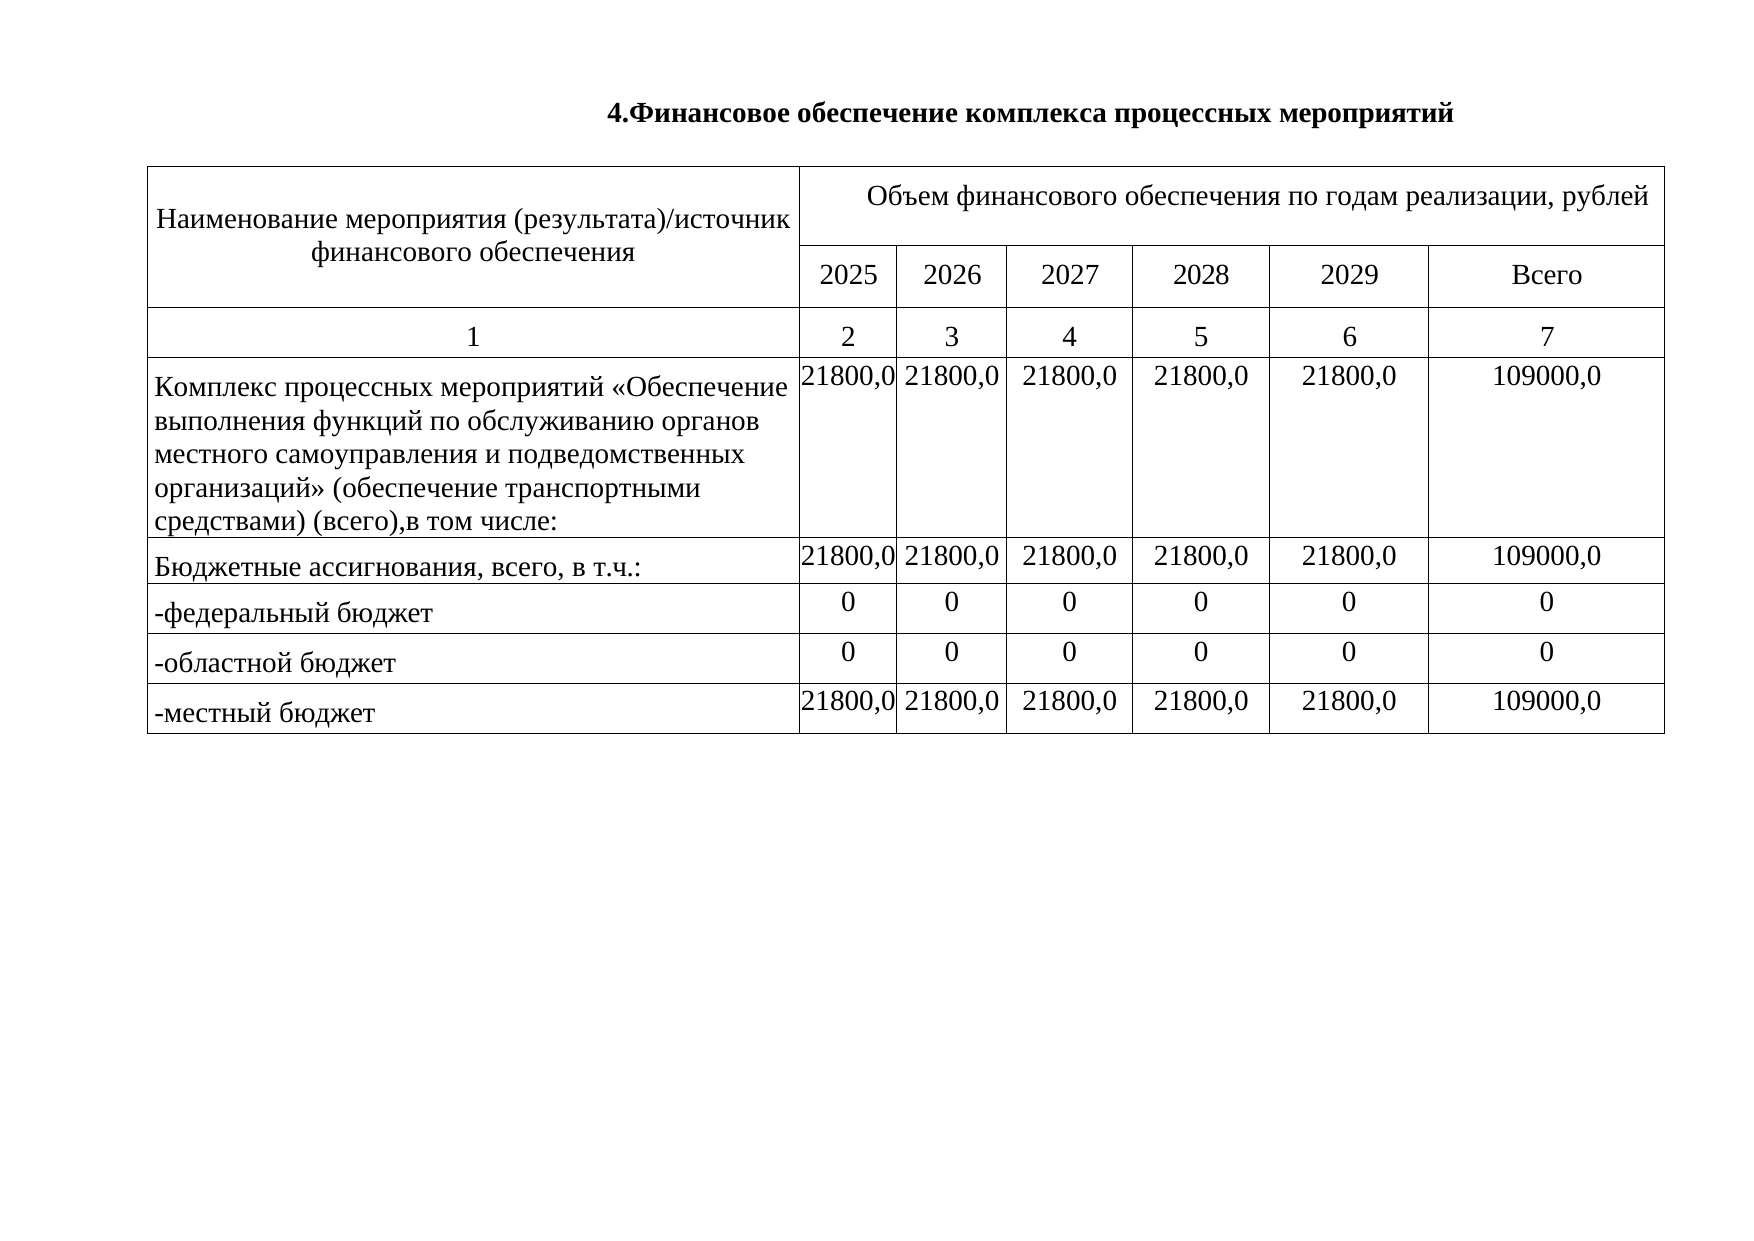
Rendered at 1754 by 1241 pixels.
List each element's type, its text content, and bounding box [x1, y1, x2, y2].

table_cell 2028 [1133, 246, 1269, 307]
table_cell 0 [1007, 634, 1132, 682]
table_cell -местный бюджет [148, 684, 799, 732]
table_header Наименование мероприятия (результата)/источник финансового обеспечения [148, 167, 799, 307]
table_cell 21800,0 [800, 684, 896, 732]
table_cell 2025 [800, 246, 896, 307]
table_cell Всего [1429, 246, 1664, 307]
table_cell 0 [1133, 584, 1269, 633]
table_cell 0 [897, 634, 1006, 682]
table_cell -областной бюджет [148, 634, 799, 682]
table_cell 21800,0 [800, 538, 896, 583]
table_cell 21800,0 [1270, 684, 1428, 732]
table_cell 2 [800, 308, 896, 357]
table_cell 2029 [1270, 246, 1428, 307]
table_cell 0 [800, 634, 896, 682]
table_cell 21800,0 [1133, 358, 1269, 537]
table_cell 21800,0 [1270, 538, 1428, 583]
table_cell 21800,0 [1007, 538, 1132, 583]
table_cell 0 [897, 584, 1006, 633]
table_cell 1 [148, 308, 799, 357]
table_cell 109000,0 [1429, 684, 1664, 732]
table_header Объем финансового обеспечения по годам реализации, рублей [800, 167, 1664, 245]
table_cell 21800,0 [1133, 684, 1269, 732]
table_cell 21800,0 [1133, 538, 1269, 583]
table_cell 2026 [897, 246, 1006, 307]
table_cell 6 [1270, 308, 1428, 357]
table_cell 2027 [1007, 246, 1132, 307]
table_cell 21800,0 [1007, 684, 1132, 732]
table_cell 0 [1270, 584, 1428, 633]
table_cell 21800,0 [1270, 358, 1428, 537]
table_cell 0 [1133, 634, 1269, 682]
table_cell 21800,0 [1007, 358, 1132, 537]
table_cell 109000,0 [1429, 358, 1664, 537]
table_cell 5 [1133, 308, 1269, 357]
list 4.Финансовое обеспечение комплекса процессных мероприятий [148, 95, 1665, 128]
table_cell 21800,0 [897, 358, 1006, 537]
table_cell 0 [1429, 584, 1664, 633]
table_cell 0 [1429, 634, 1664, 682]
table_cell 109000,0 [1429, 538, 1664, 583]
table_cell Бюджетные ассигнования, всего, в т.ч.: [148, 538, 799, 583]
table_cell 21800,0 [800, 358, 896, 537]
table_cell 0 [800, 584, 896, 633]
table_cell -федеральный бюджет [148, 584, 799, 633]
table_cell 0 [1270, 634, 1428, 682]
table_cell 0 [1007, 584, 1132, 633]
table_cell 3 [897, 308, 1006, 357]
table_cell Комплекс процессных мероприятий «Обеспечение выполнения функций по обслуживанию органов местного самоуправления и подведомственных организаций» (обеспечение транспортными средствами) (всего),в том числе: [148, 358, 799, 537]
table_cell 21800,0 [897, 538, 1006, 583]
table_cell 21800,0 [897, 684, 1006, 732]
table_cell 4 [1007, 308, 1132, 357]
table_cell 7 [1429, 308, 1664, 357]
